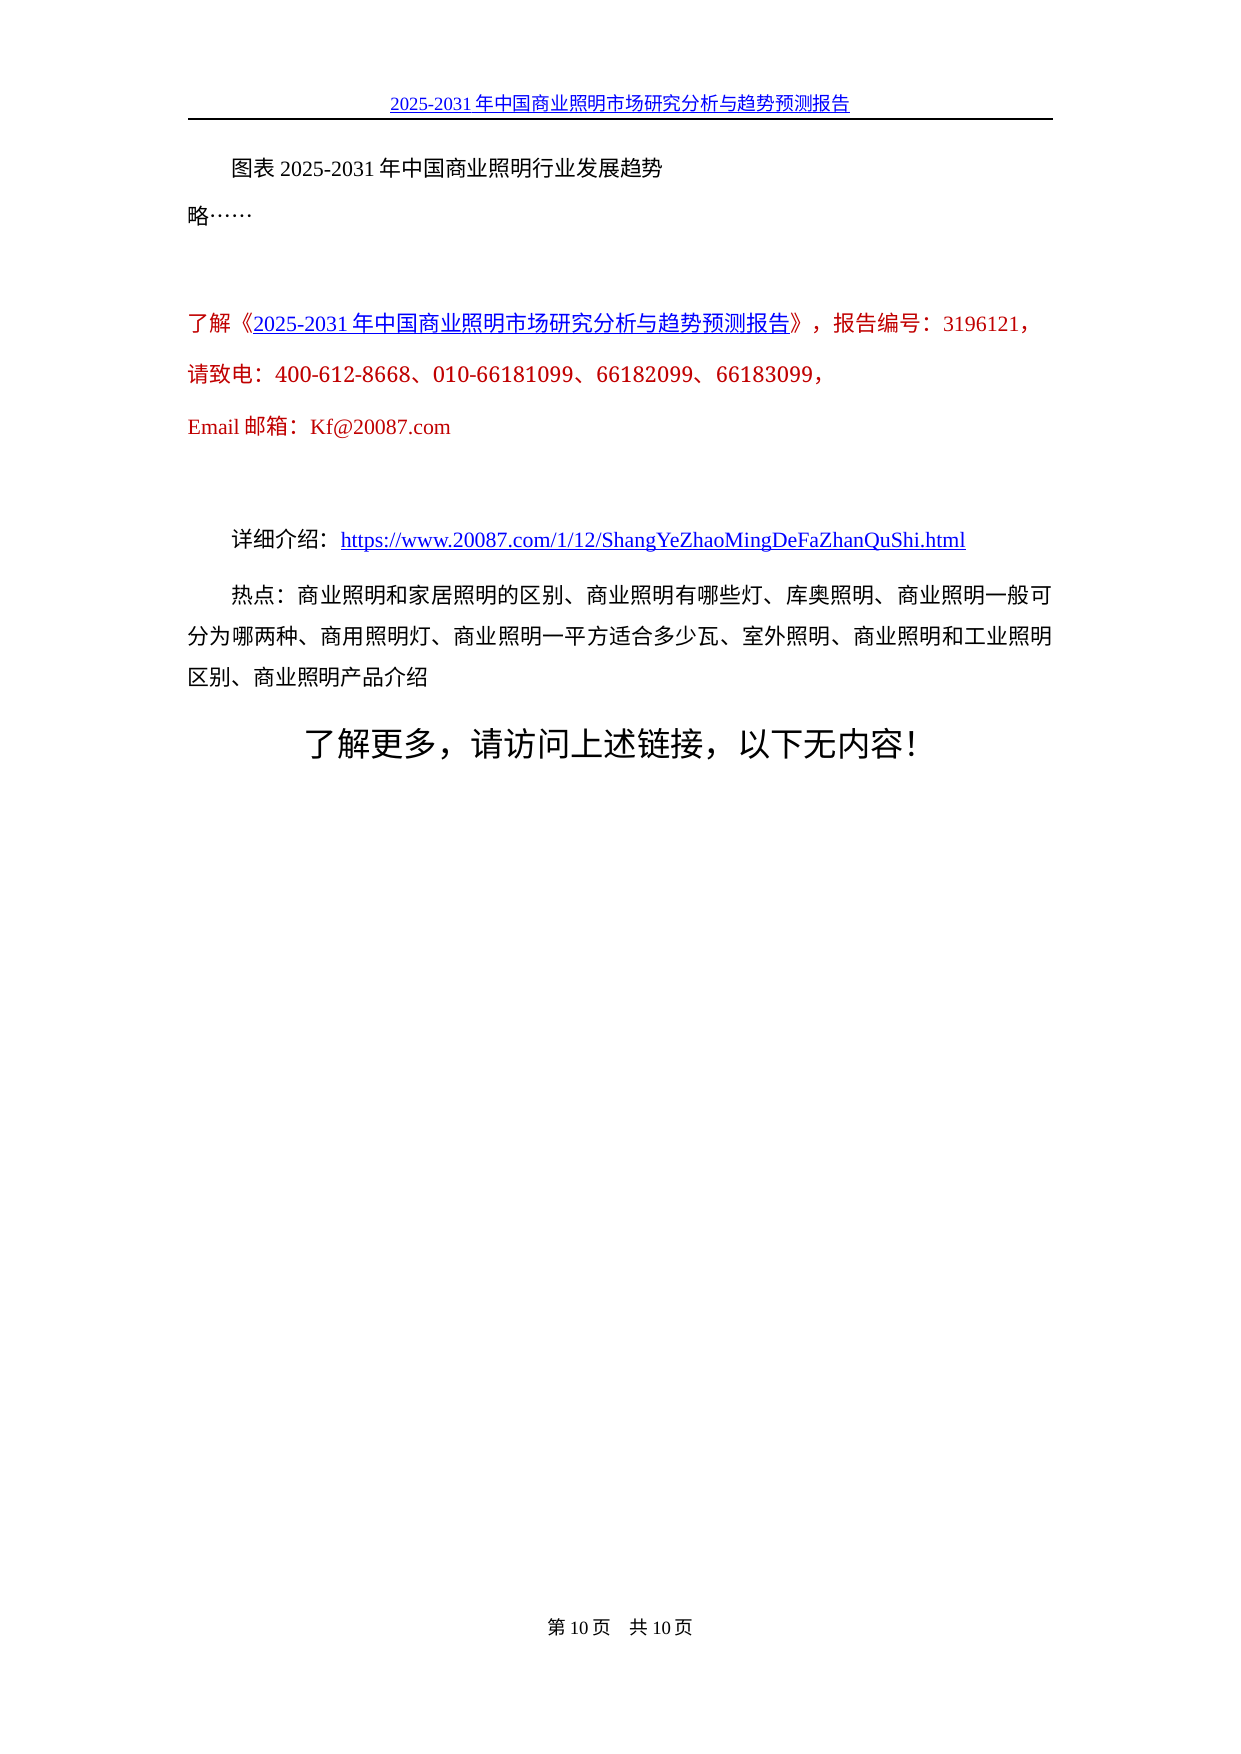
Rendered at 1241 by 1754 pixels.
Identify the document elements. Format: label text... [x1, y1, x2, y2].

text 详细介绍：https://www.20087.com/1/12/ShangYeZhaoMingDeFaZhanQuShi.html [187, 521, 1053, 554]
title 了解更多，请访问上述链接，以下无内容！ [187, 709, 1053, 774]
text Email邮箱：Kf@20087.com [187, 408, 1053, 441]
text 请致电：400-612-8668、010-66181099、66182099、66183099， [187, 357, 1053, 389]
text 热点：商业照明和家居照明的区别、商业照明有哪些灯、库奥照明、商业照明一般可分为哪两种、商用照明灯、商业照明一平方适合多少瓦、室外照明、商业照明和工业照明区别、商业照明产品介绍 [187, 578, 1053, 692]
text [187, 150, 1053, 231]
text 了解《2025-2031年中国商业照明市场研究分析与趋势预测报告》，报告编号：3196121， [187, 305, 1053, 338]
